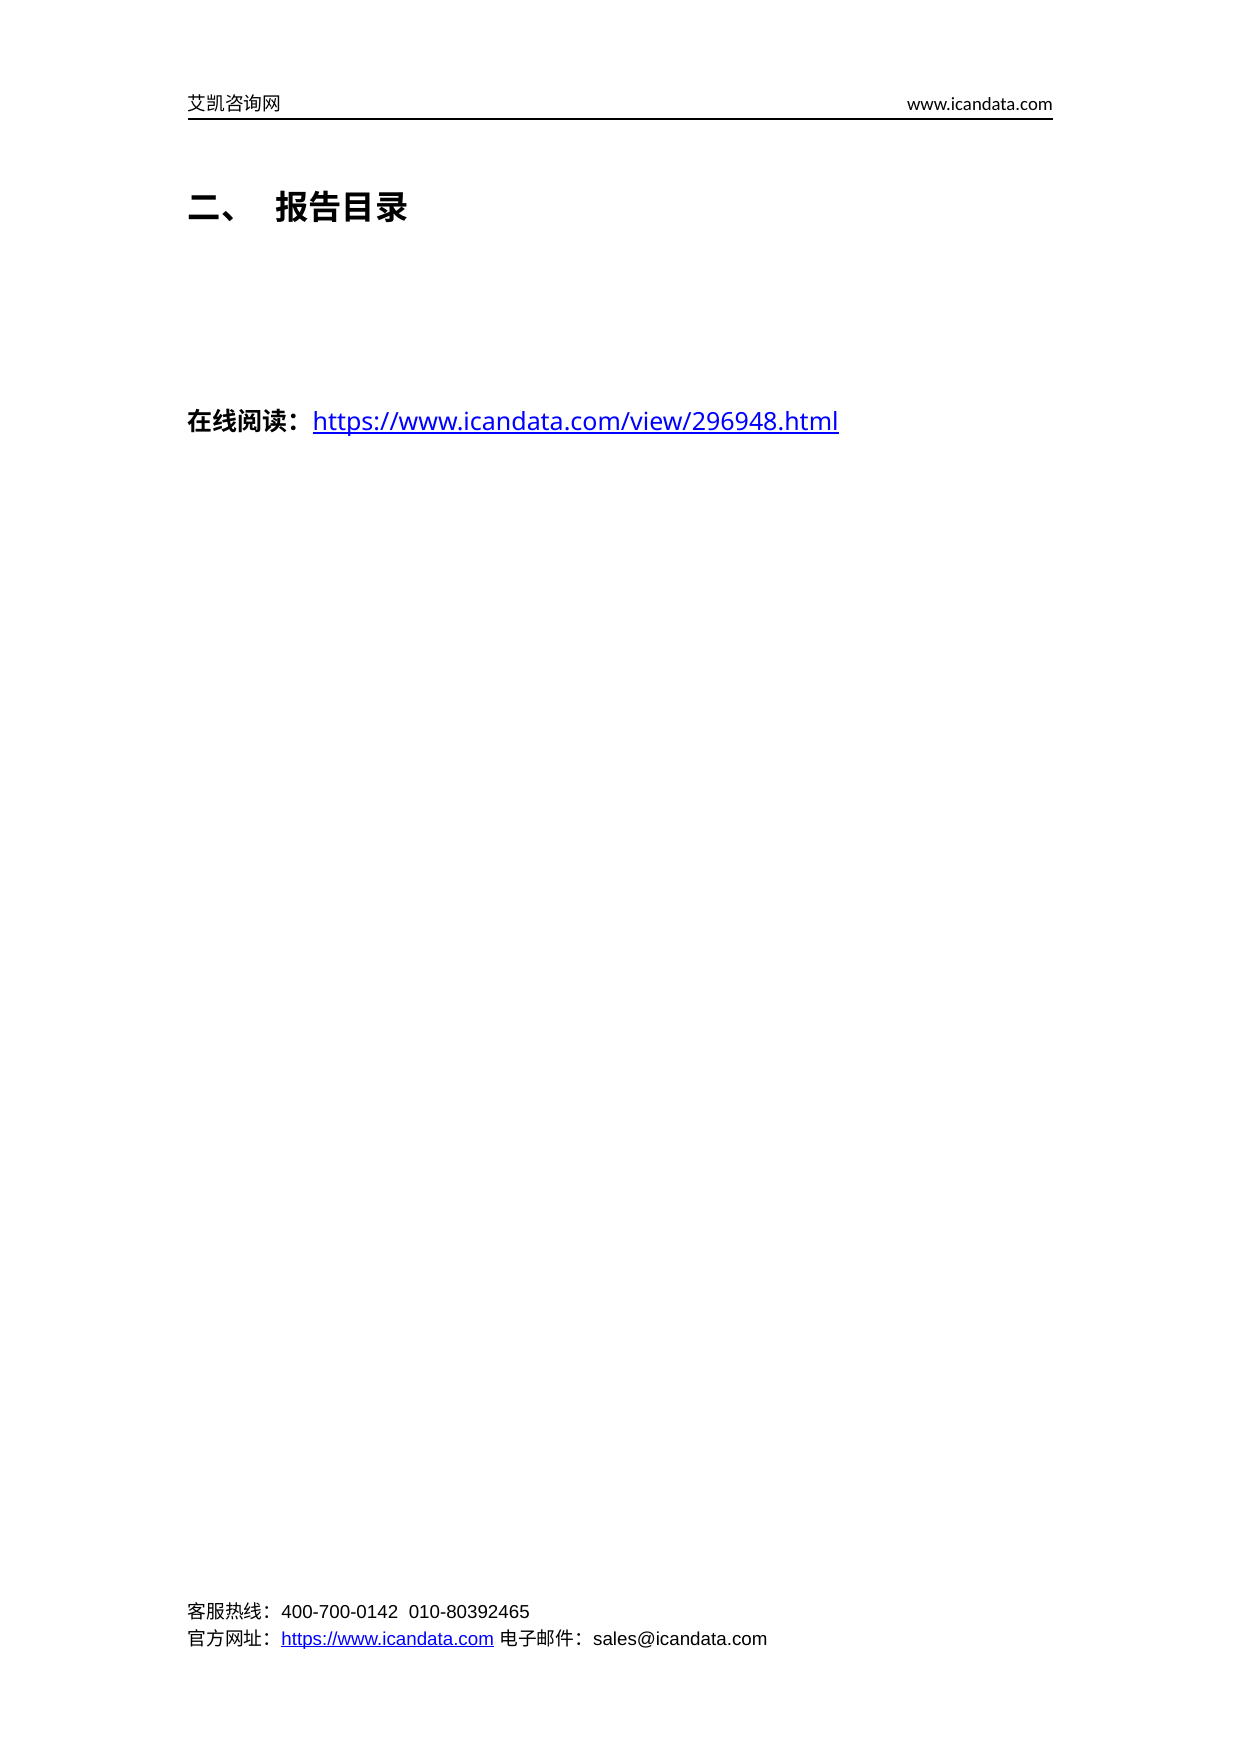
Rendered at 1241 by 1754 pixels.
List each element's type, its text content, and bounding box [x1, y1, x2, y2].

text 在线阅读：https://www.icandata.com/view/296948.html [187, 387, 1053, 452]
subtitle 报告目录 [187, 172, 1053, 237]
